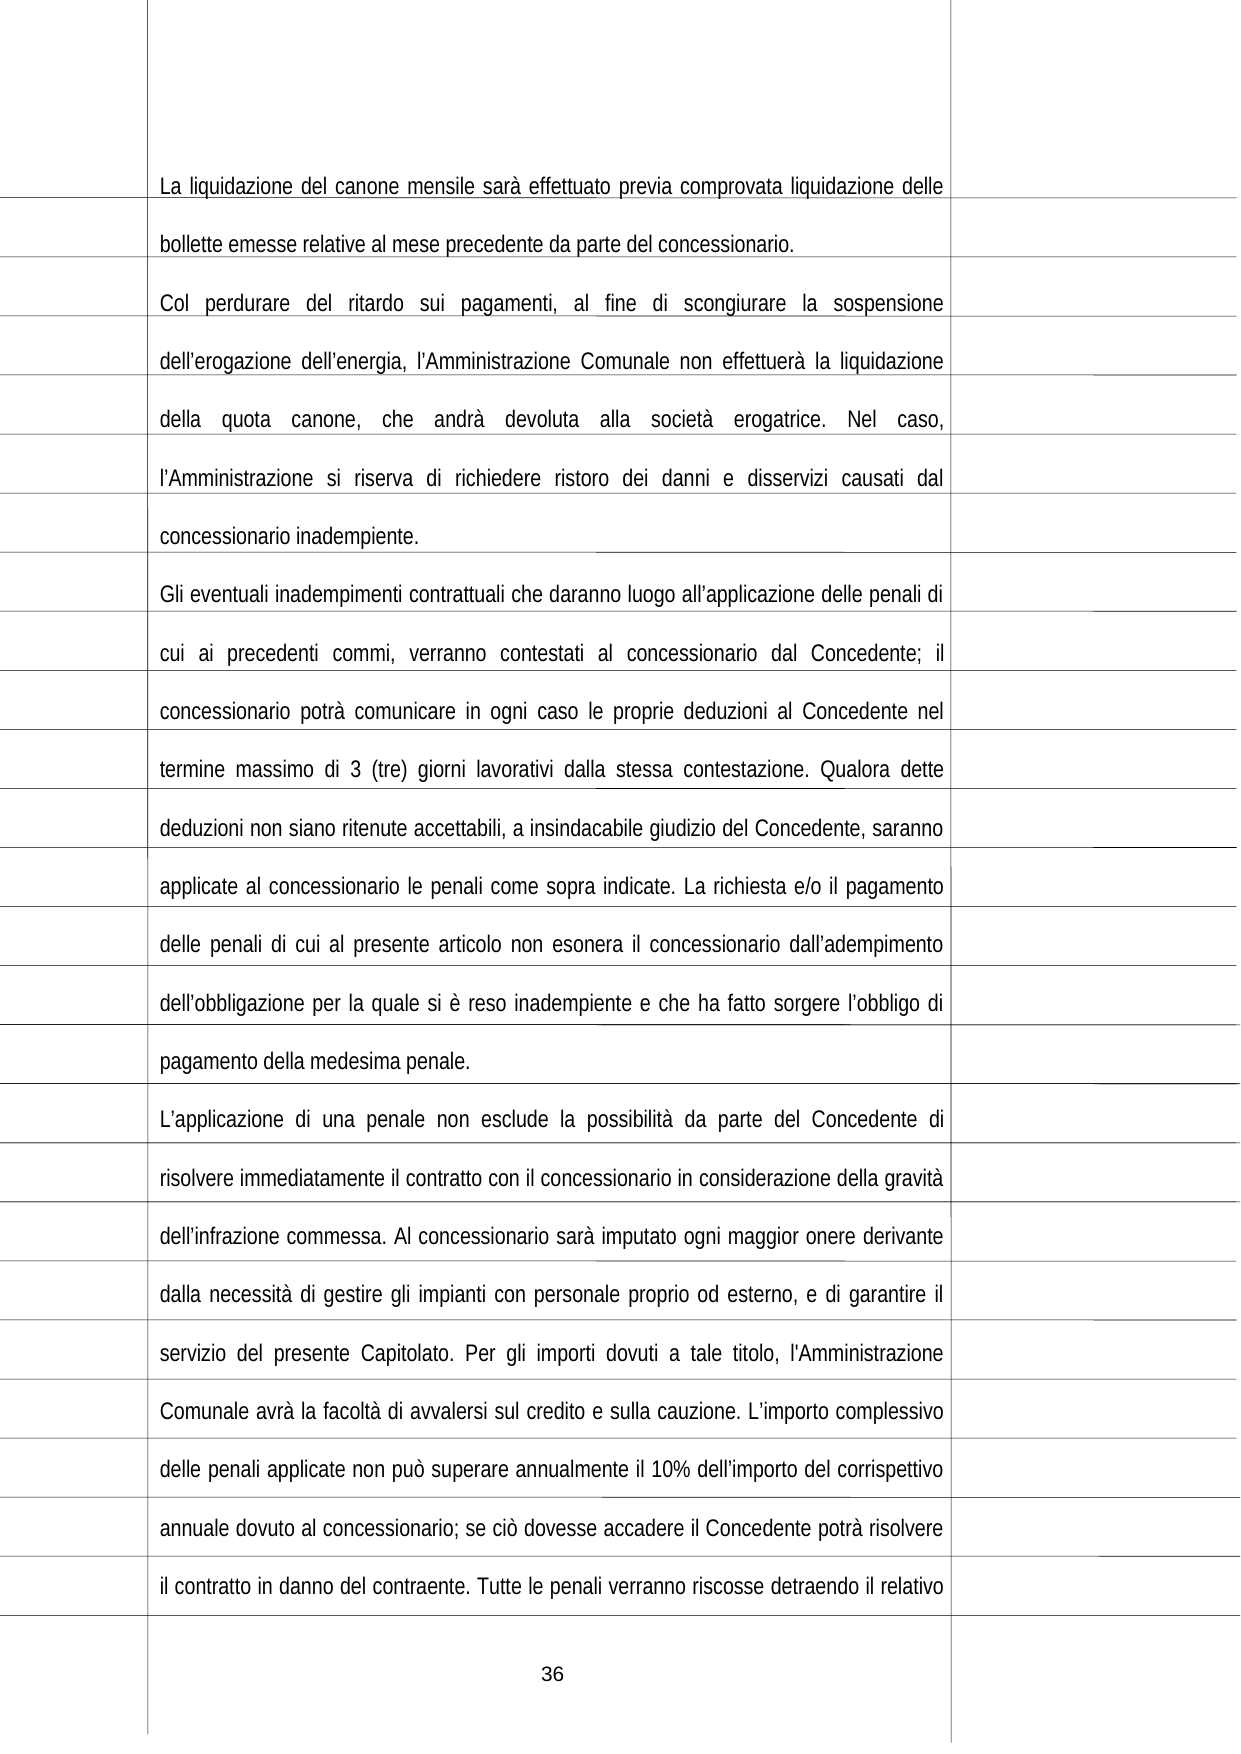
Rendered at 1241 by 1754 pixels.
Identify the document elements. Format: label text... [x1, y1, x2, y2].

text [159, 1081, 945, 1606]
text La liquidazione del canone mensile sarà effettuato previa comprovata liquidazione delle bollette emesse relative al mese precedente da parte del concessionario. [159, 148, 945, 264]
text Col perdurare del ritardo sui pagamenti, al fine di scongiurare la sospensione dell’erogazione dell’energia, l’Amministrazione Comunale non effettuerà la liquidazione della quota canone, che andrà devoluta alla società erogatrice. Nel caso, l’Amministrazione si riserva di richiedere ristoro dei danni e disservizi causati dal concessionario inadempiente. [159, 264, 945, 556]
text Gli eventuali inadempimenti contrattuali che daranno luogo all’applicazione delle penali di cui ai precedenti commi, verranno contestati al concessionario dal Concedente; il concessionario potrà comunicare in ogni caso le proprie deduzioni al Concedente nel termine massimo di 3 (tre) giorni lavorativi dalla stessa contestazione. Qualora dette deduzioni non siano ritenute accettabili, a insindacabile giudizio del Concedente, saranno applicate al concessionario le penali come sopra indicate. La richiesta e/o il pagamento delle penali di cui al presente articolo non esonera il concessionario dall’adempimento dell’obbligazione per la quale si è reso inadempiente e che ha fatto sorgere l’obbligo di pagamento della medesima penale. [159, 556, 945, 1081]
